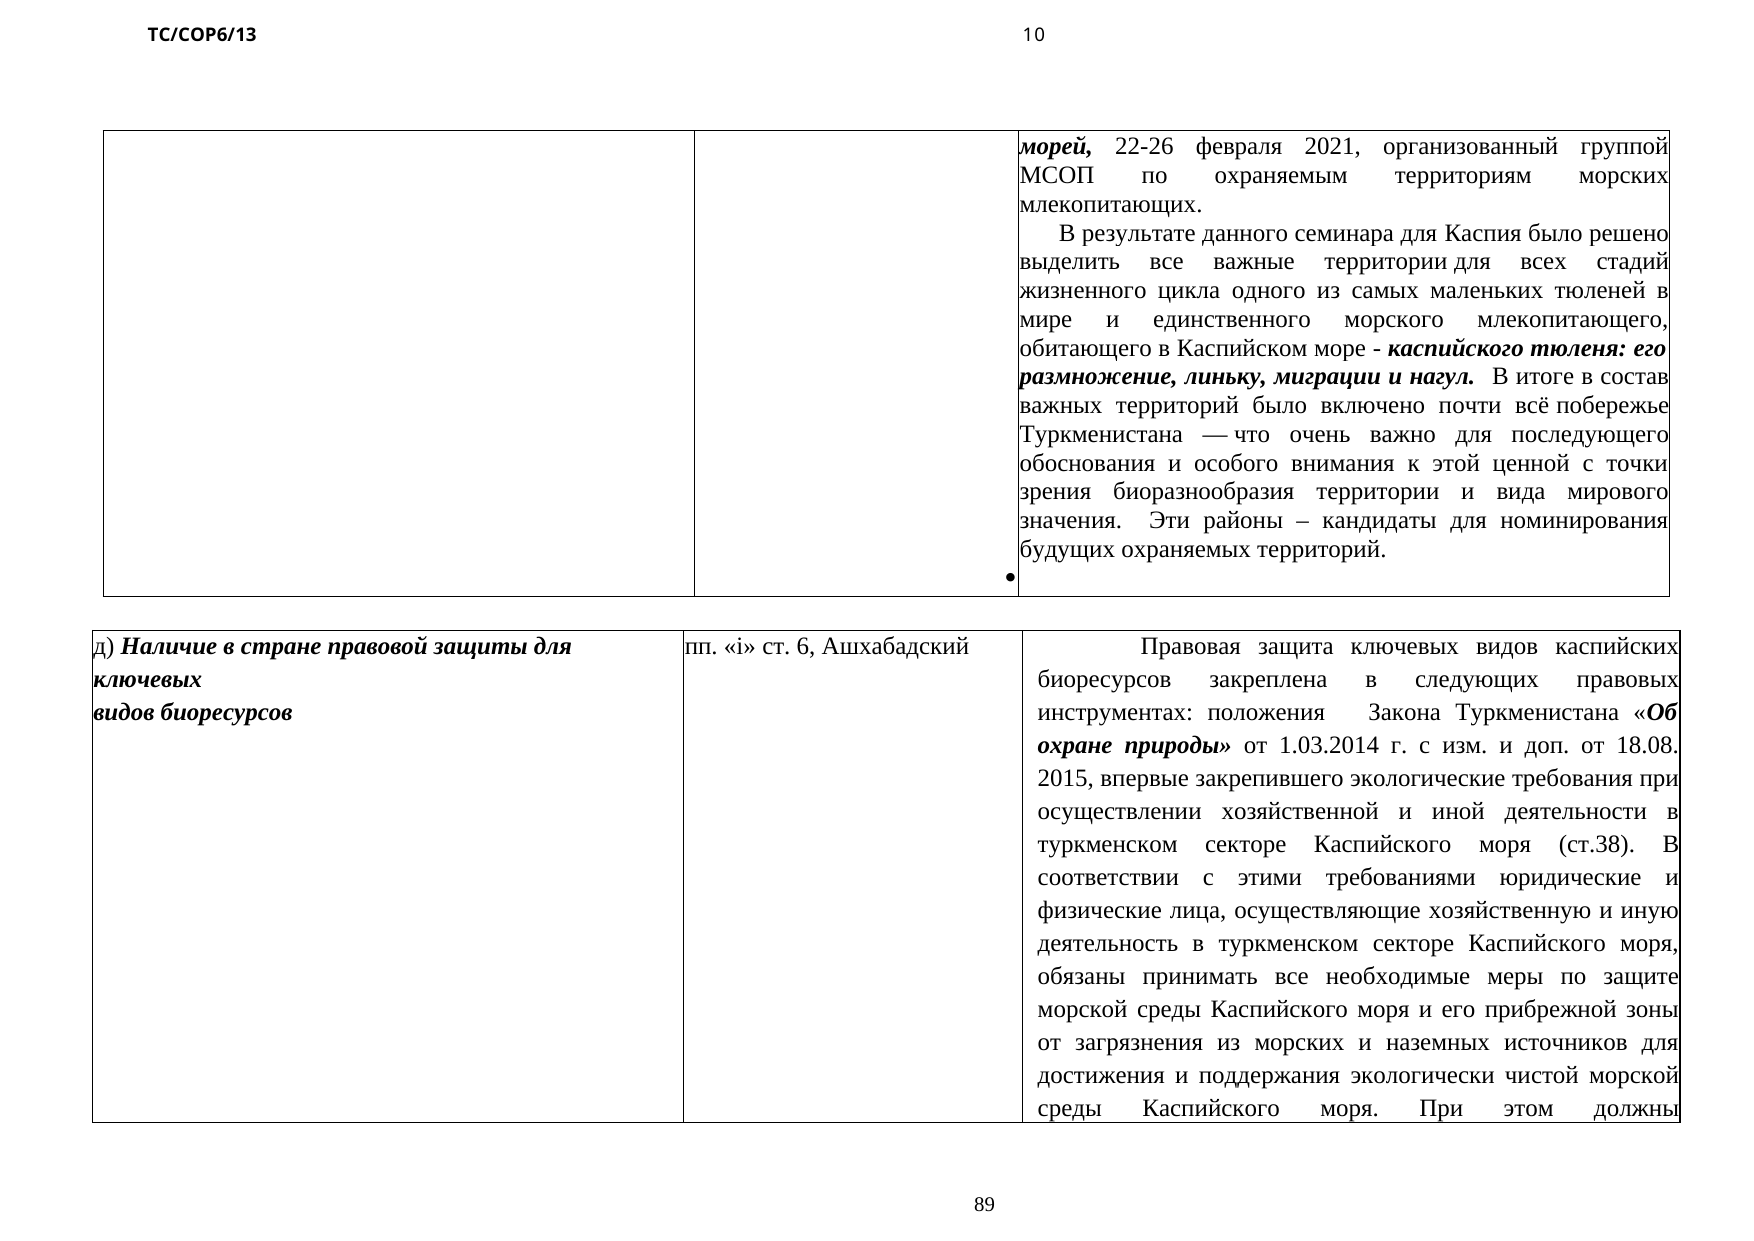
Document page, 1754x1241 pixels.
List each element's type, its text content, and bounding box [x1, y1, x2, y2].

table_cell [695, 131, 1018, 596]
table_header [93, 631, 683, 1122]
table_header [1023, 631, 1679, 1122]
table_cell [104, 131, 694, 596]
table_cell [1019, 189, 1669, 246]
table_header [684, 631, 1022, 1122]
